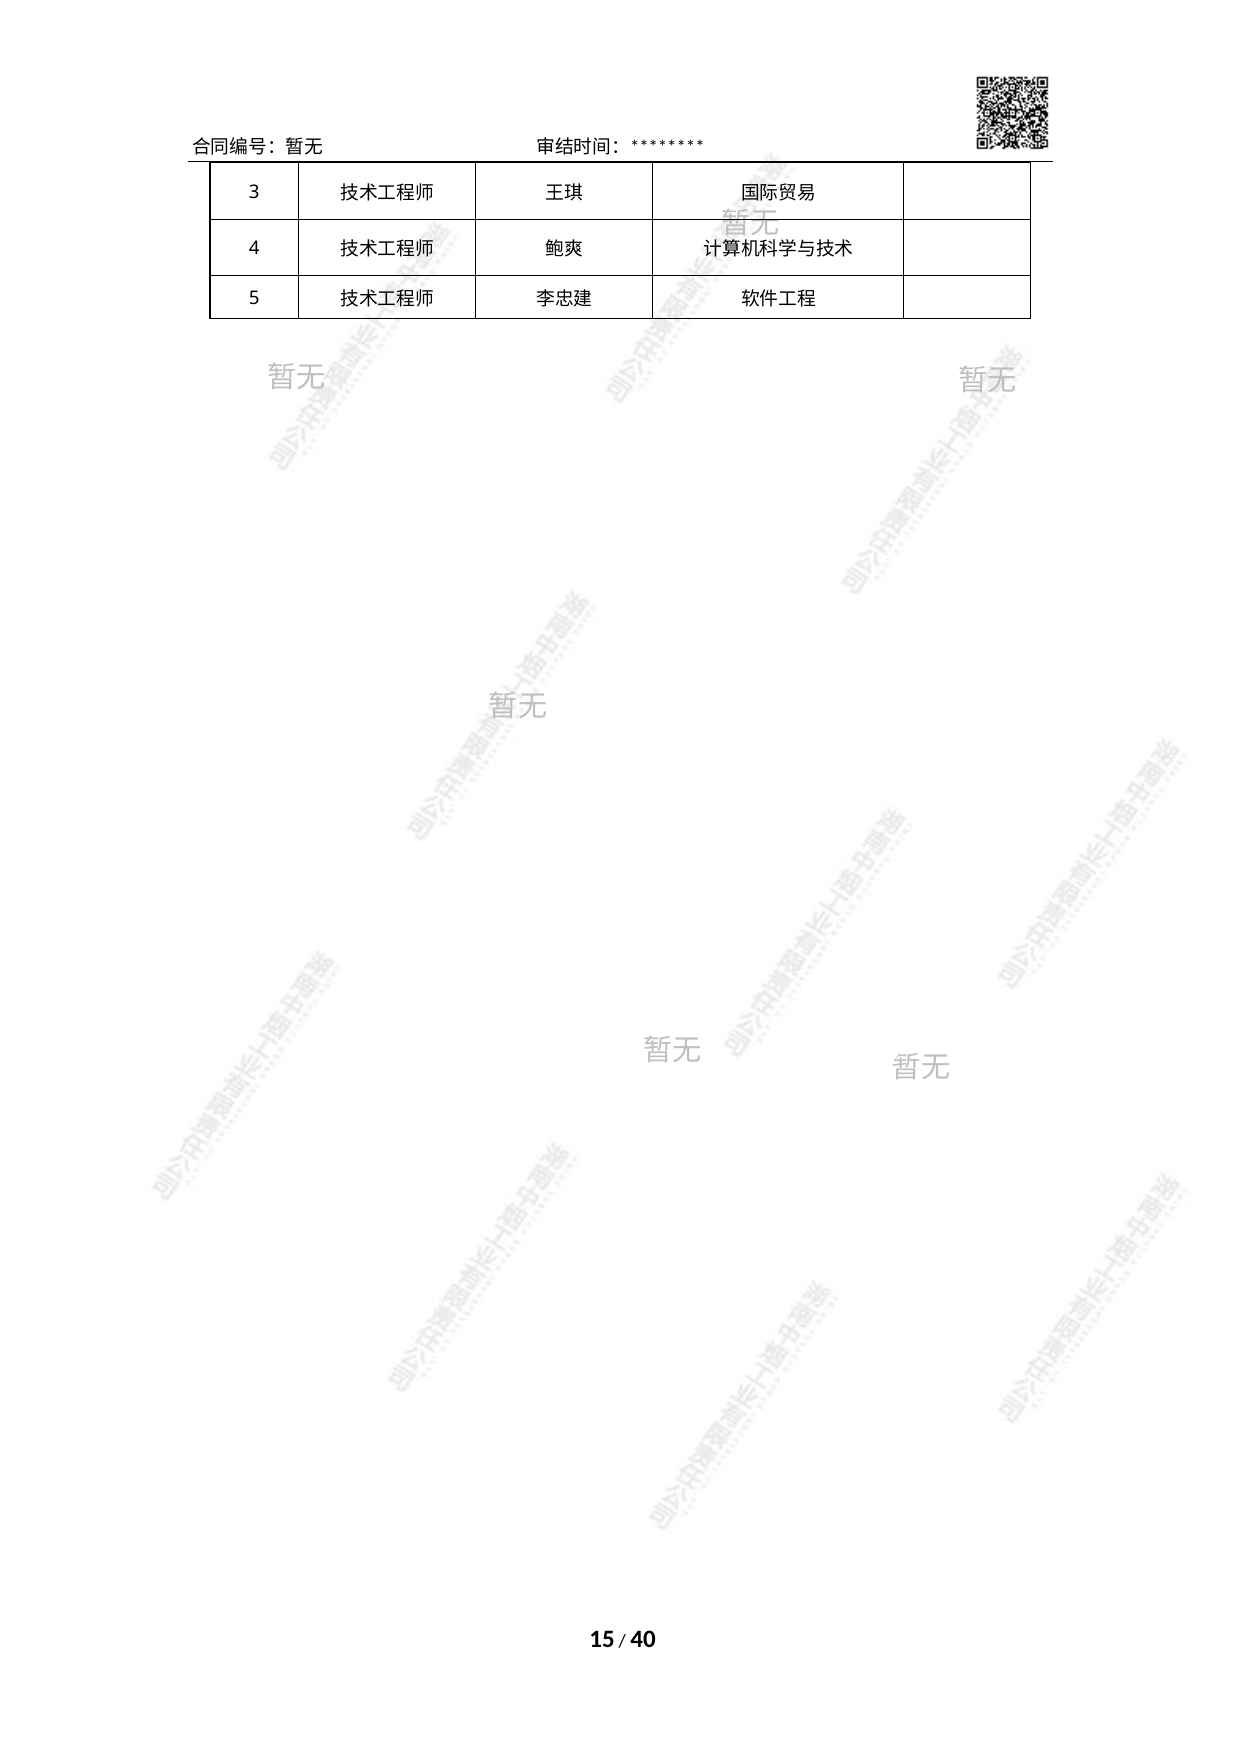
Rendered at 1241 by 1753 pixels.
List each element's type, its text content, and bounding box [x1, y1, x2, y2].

picture [139, 75, 1239, 1590]
table_cell 国际贸易 [653, 163, 903, 219]
table_cell 计算机科学与技术 [653, 220, 903, 275]
table_cell 软件工程 [653, 276, 903, 317]
table_cell 鲍爽 [476, 220, 652, 275]
table_cell 5 [211, 276, 298, 317]
table_cell 王琪 [476, 163, 652, 219]
table_cell 李忠建 [476, 276, 652, 317]
table_cell [904, 220, 1030, 275]
table_cell 技术工程师 [299, 220, 475, 275]
table_cell 技术工程师 [299, 276, 475, 317]
table_cell 技术工程师 [299, 163, 475, 219]
table_cell [904, 276, 1030, 317]
table_cell 3 [211, 163, 298, 219]
table_cell 4 [211, 220, 298, 275]
table_cell [904, 163, 1030, 219]
